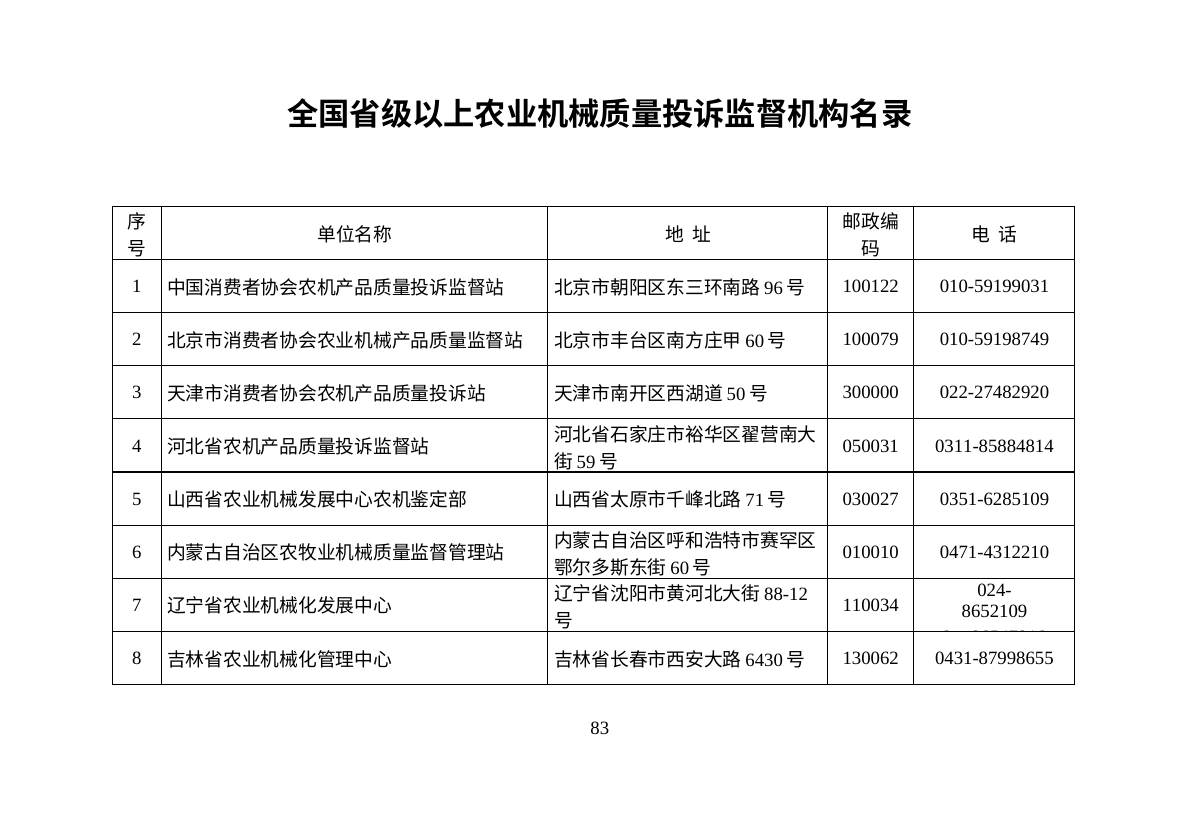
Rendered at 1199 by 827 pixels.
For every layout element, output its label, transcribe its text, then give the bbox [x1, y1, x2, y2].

table_cell 0471-4312210 [914, 526, 1074, 578]
table_cell 3 [113, 366, 161, 418]
table_cell 110034 [828, 579, 913, 631]
table_cell 河北省石家庄市裕华区翟营南大街59号 [548, 419, 827, 471]
table_cell 北京市朝阳区东三环南路96号 [548, 260, 827, 312]
table_cell 8 [113, 632, 161, 684]
table_header 邮政编码 [828, 207, 913, 259]
table_header 单位名称 [162, 207, 547, 259]
table_cell 4 [113, 419, 161, 471]
table_cell 辽宁省沈阳市黄河北大街88-12号 [548, 579, 827, 631]
table_header 地 址 [548, 207, 827, 259]
table_cell 010-59198749 [914, 313, 1074, 365]
table_cell 内蒙古自治区呼和浩特市赛罕区鄂尔多斯东街60号 [548, 526, 827, 578]
table_header 序号 [113, 207, 161, 259]
table_cell 北京市丰台区南方庄甲60号 [548, 313, 827, 365]
table_cell 022-27482920 [914, 366, 1074, 418]
table_cell 北京市消费者协会农业机械产品质量监督站 [162, 313, 547, 365]
table_cell 吉林省农业机械化管理中心 [162, 632, 547, 684]
text 全国省级以上农业机械质量投诉监督机构名录 [118, 89, 1081, 134]
table_header 电 话 [914, 207, 1074, 259]
table_cell 山西省农业机械发展中心农机鉴定部 [162, 473, 547, 524]
table_cell 010010 [828, 526, 913, 578]
table_cell 0311-85884814 [914, 419, 1074, 471]
table_cell 河北省农机产品质量投诉监督站 [162, 419, 547, 471]
table_cell 内蒙古自治区农牧业机械质量监督管理站 [162, 526, 547, 578]
table_cell 030027 [828, 473, 913, 524]
table_cell 天津市南开区西湖道50号 [548, 366, 827, 418]
table_cell 0351-6285109 [914, 473, 1074, 524]
table_cell 6 [113, 526, 161, 578]
table_cell 山西省太原市千峰北路71号 [548, 473, 827, 524]
table_cell 1 [113, 260, 161, 312]
table_cell 吉林省长春市西安大路6430号 [548, 632, 827, 684]
table_cell 010-59199031 [914, 260, 1074, 312]
table_cell 024-86521092、86547816 [914, 579, 1074, 631]
table_cell 050031 [828, 419, 913, 471]
table_cell 0431-87998655 [914, 632, 1074, 684]
table_cell 300000 [828, 366, 913, 418]
table_cell 100122 [828, 260, 913, 312]
table_cell 100079 [828, 313, 913, 365]
table_cell 2 [113, 313, 161, 365]
table_cell 7 [113, 579, 161, 631]
table_cell 中国消费者协会农机产品质量投诉监督站 [162, 260, 547, 312]
table_cell 天津市消费者协会农机产品质量投诉站 [162, 366, 547, 418]
table_cell 辽宁省农业机械化发展中心 [162, 579, 547, 631]
table_cell 130062 [828, 632, 913, 684]
table_cell 5 [113, 473, 161, 524]
